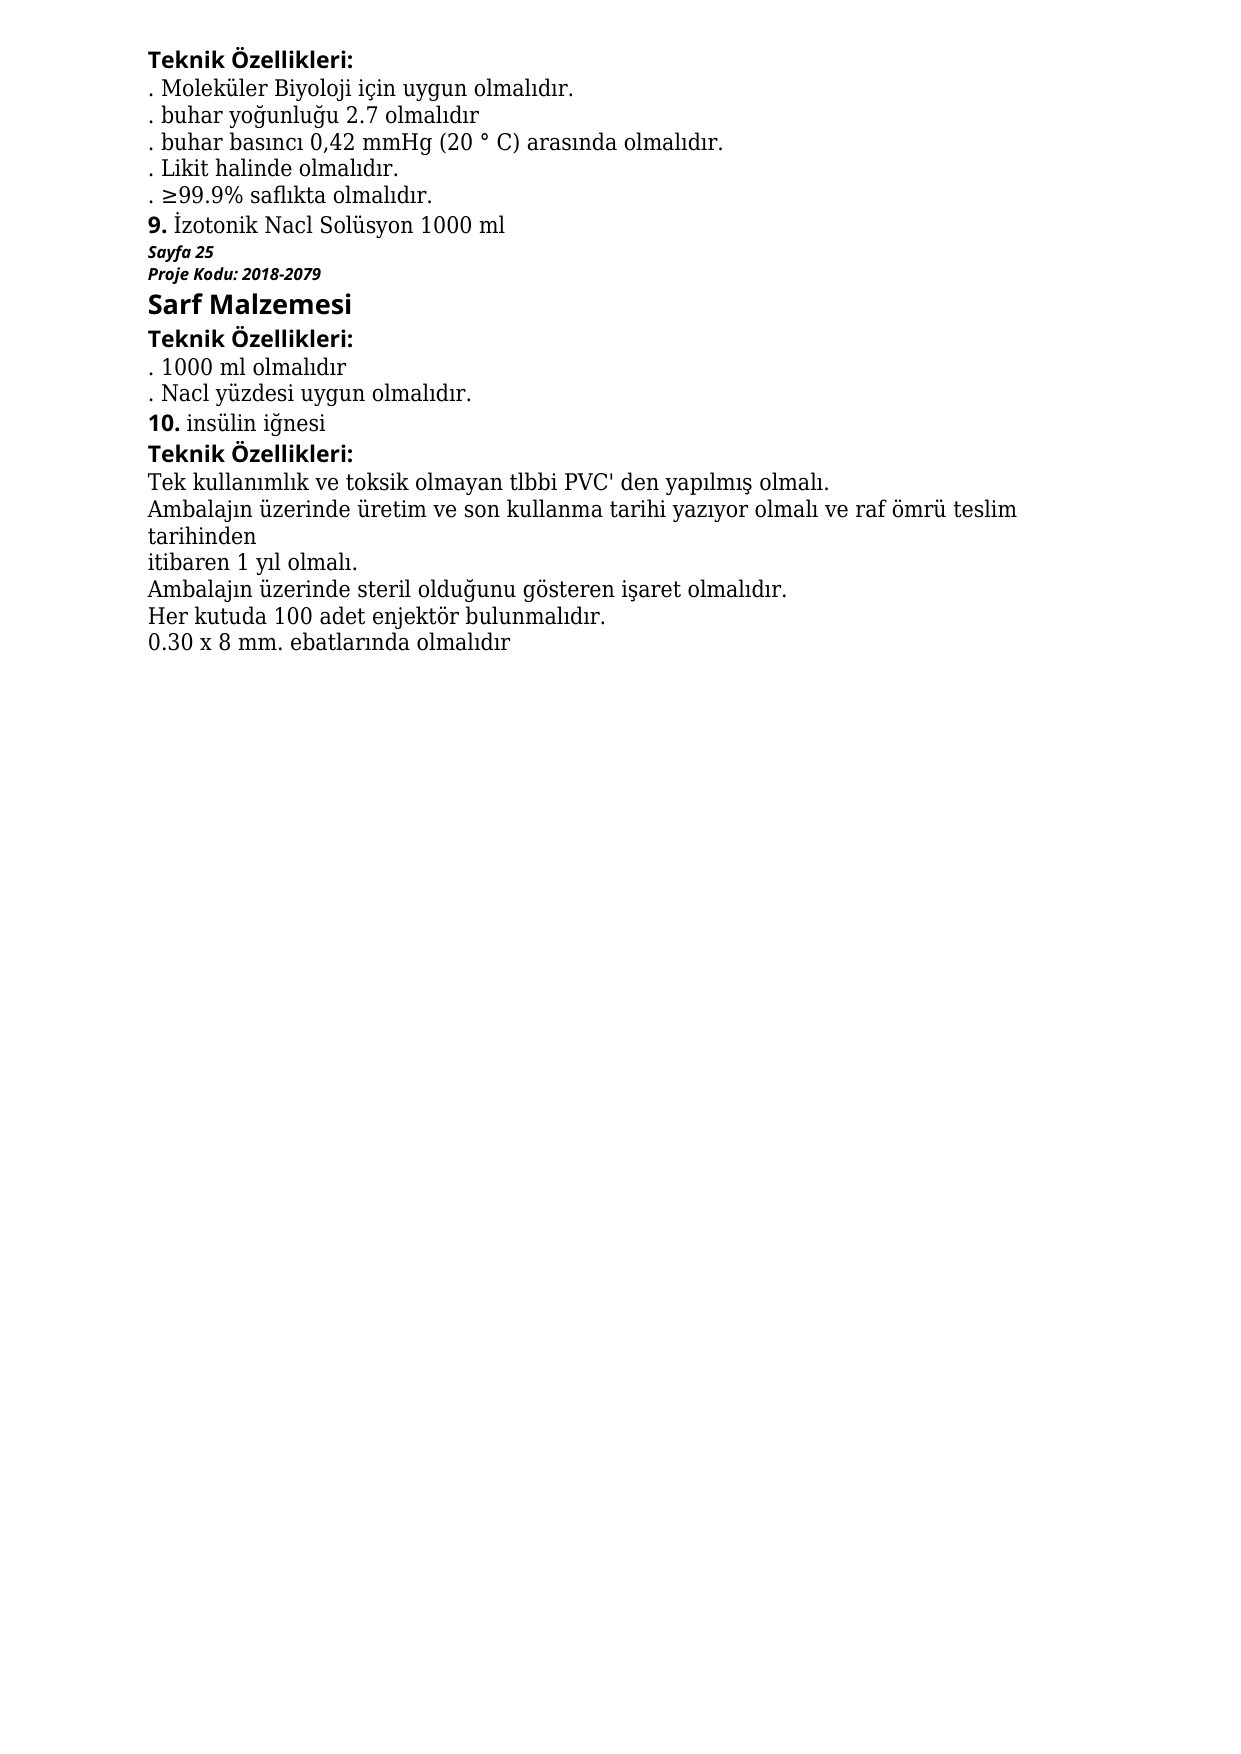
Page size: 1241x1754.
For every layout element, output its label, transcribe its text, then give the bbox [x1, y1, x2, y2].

text Teknik Özellikleri: [148, 438, 1093, 469]
text 0.30 x 8 mm. ebatlarında olmalıdır [148, 629, 1093, 656]
text . 1000 ml olmalıdır [148, 354, 1093, 380]
text Ambalajın üzerinde üretim ve son kullanma tarihi yazıyor olmalı ve raf ömrü teslim tarihinden [148, 496, 1093, 549]
text Proje Kodu: 2018-2079 [148, 263, 1093, 286]
text Sarf Malzemesi [148, 286, 1093, 322]
text . Moleküler Biyoloji için uygun olmalıdır. [148, 76, 1093, 102]
text itibaren 1 yıl olmalı. [148, 549, 1093, 576]
text Teknik Özellikleri: [148, 322, 1093, 354]
text Ambalajın üzerinde steril olduğunu gösteren işaret olmalıdır. [148, 576, 1093, 603]
text . buhar basıncı 0,42 mmHg (20 ° C) arasında olmalıdır. [148, 129, 1093, 156]
text Teknik Özellikleri: [148, 44, 1093, 76]
text Her kutuda 100 adet enjektör bulunmalıdır. [148, 603, 1093, 629]
text 9. İzotonik Nacl Solüsyon 1000 ml [148, 209, 1093, 240]
text 10. insülin iğnesi [148, 407, 1093, 438]
text . buhar yoğunluğu 2.7 olmalıdır [148, 102, 1093, 129]
text . Likit halinde olmalıdır. [148, 156, 1093, 182]
text Tek kullanımlık ve toksik olmayan tlbbi PVC' den yapılmış olmalı. [148, 469, 1093, 496]
text Sayfa 25 [148, 240, 1093, 263]
text . Nacl yüzdesi uygun olmalıdır. [148, 380, 1093, 407]
text . ≥99.9% saflıkta olmalıdır. [148, 182, 1093, 209]
